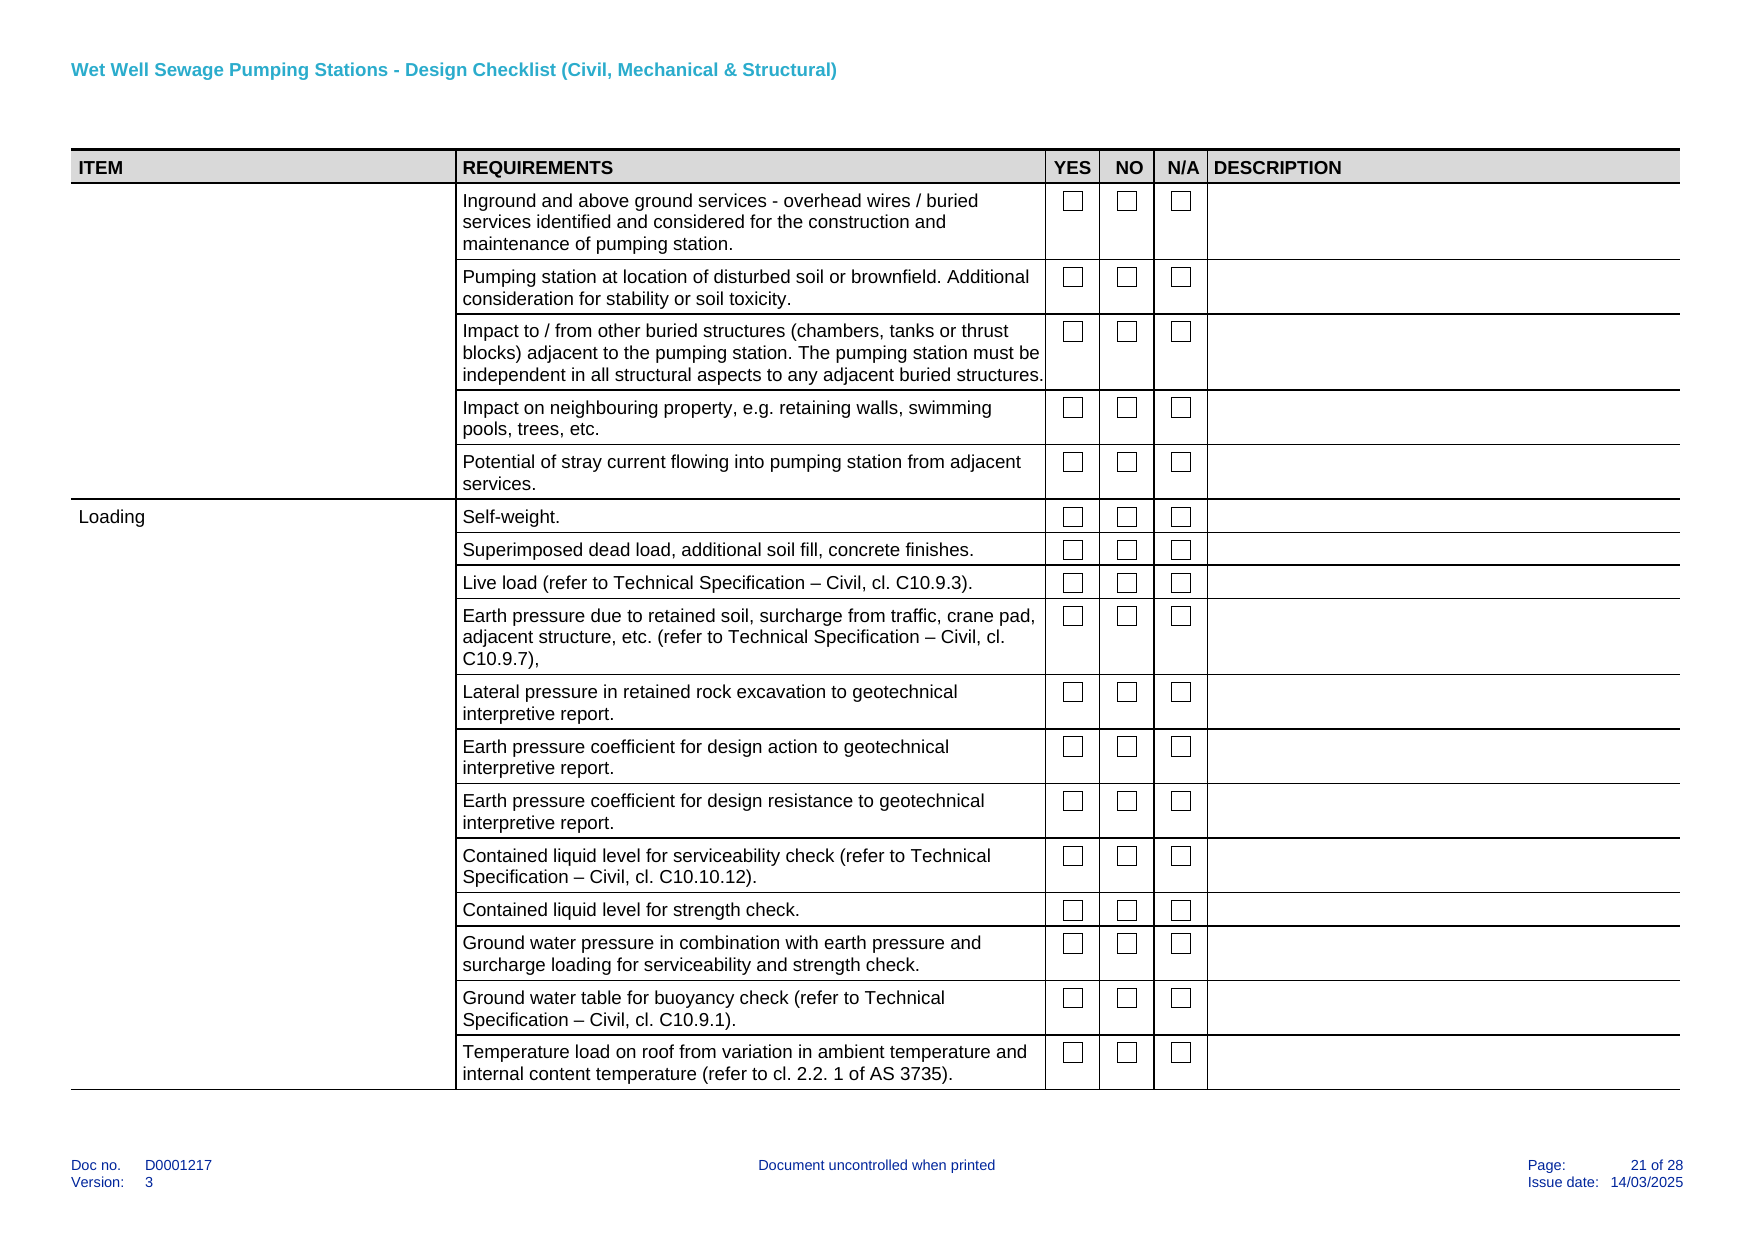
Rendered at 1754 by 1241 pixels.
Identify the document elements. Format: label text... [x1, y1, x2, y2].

table_cell [1100, 893, 1153, 925]
table_cell [1046, 445, 1099, 498]
table_cell [1155, 1036, 1207, 1089]
table_cell [1046, 599, 1099, 673]
table_cell [1155, 927, 1207, 979]
table_cell [1046, 893, 1099, 925]
table_cell [1100, 500, 1153, 531]
table_cell [1155, 893, 1207, 925]
table_cell [1208, 784, 1680, 837]
table_cell [1155, 533, 1207, 564]
table_cell [1208, 927, 1680, 979]
table_cell [1208, 599, 1680, 673]
table_cell [1046, 315, 1099, 389]
table_cell Earth pressure coefficient for design action to geotechnical interpretive report. [457, 730, 1045, 783]
table_cell Impact on neighbouring property, e.g. retaining walls, swimming pools, trees, etc. [457, 391, 1045, 444]
table_cell [1208, 730, 1680, 783]
table_cell Impact to / from other buried structures (chambers, tanks or thrust blocks) adjacent to the pumping station. The pumping station must be independent in all structural aspects to any adjacent buried structures. [457, 315, 1045, 389]
table_cell [1046, 839, 1099, 892]
table_cell Temperature load on roof from variation in ambient temperature and internal content temperature (refer to cl. 2.2. 1 of AS 3735). [457, 1036, 1045, 1089]
table_cell [1046, 730, 1099, 783]
table_cell [1046, 927, 1099, 979]
table_cell [1100, 315, 1153, 389]
table_cell Earth pressure coefficient for design resistance to geotechnical interpretive report. [457, 784, 1045, 837]
table_cell [1100, 566, 1153, 597]
table_cell Earth pressure due to retained soil, surcharge from traffic, crane pad, adjacent structure, etc. (refer to Technical Specification – Civil, cl. C10.9.7), [457, 599, 1045, 673]
table_cell [1046, 1036, 1099, 1089]
table_cell Inground and above ground services - overhead wires / buried services identified and considered for the construction and maintenance of pumping station. [457, 184, 1045, 258]
table_cell [1046, 675, 1099, 728]
table_header NO [1100, 151, 1153, 182]
table_cell [1155, 730, 1207, 783]
table_cell Contained liquid level for strength check. [457, 893, 1045, 925]
table_cell [1046, 184, 1099, 258]
table_cell [1046, 784, 1099, 837]
table_cell [1208, 566, 1680, 597]
table_header ITEM [71, 151, 455, 182]
table_cell [1208, 500, 1680, 531]
table_cell [1208, 391, 1680, 444]
table_header REQUIREMENTS [457, 151, 1045, 182]
table_cell [1155, 260, 1207, 313]
table_cell Potential of stray current flowing into pumping station from adjacent services. [457, 445, 1045, 498]
table_cell [1208, 445, 1680, 498]
table_cell [1046, 500, 1099, 531]
table_cell Lateral pressure in retained rock excavation to geotechnical interpretive report. [457, 675, 1045, 728]
table_cell Ground water table for buoyancy check (refer to Technical Specification – Civil, cl. C10.9.1). [457, 981, 1045, 1034]
table_cell Live load (refer to Technical Specification – Civil, cl. C10.9.3). [457, 566, 1045, 597]
table_cell [1208, 533, 1680, 564]
table_cell [1100, 445, 1153, 498]
table_cell Superimposed dead load, additional soil fill, concrete finishes. [457, 533, 1045, 564]
table_cell Ground water pressure in combination with earth pressure and surcharge loading for serviceability and strength check. [457, 927, 1045, 979]
table_cell [1046, 260, 1099, 313]
table_cell [1155, 599, 1207, 673]
table_cell [1046, 391, 1099, 444]
table_cell [1208, 260, 1680, 313]
table_cell [1208, 981, 1680, 1034]
table_cell [1155, 566, 1207, 597]
table_cell [1155, 784, 1207, 837]
table_cell [1100, 784, 1153, 837]
table_cell Loading [71, 500, 455, 1089]
table_cell [1100, 260, 1153, 313]
table_cell [1046, 533, 1099, 564]
table_cell [1155, 839, 1207, 892]
table_header DESCRIPTION [1208, 151, 1680, 182]
table_cell [1100, 981, 1153, 1034]
table_cell [1100, 1036, 1153, 1089]
table_cell [1155, 445, 1207, 498]
table_cell [1100, 184, 1153, 258]
table_cell Pumping station at location of disturbed soil or brownfield. Additional consideration for stability or soil toxicity. [457, 260, 1045, 313]
table_cell [1208, 675, 1680, 728]
table_cell [1208, 1036, 1680, 1089]
table_cell [1155, 391, 1207, 444]
table_cell [1208, 893, 1680, 925]
table_cell [1208, 184, 1680, 258]
table_cell [1155, 675, 1207, 728]
table_cell Self-weight. [457, 500, 1045, 531]
table_cell [1100, 730, 1153, 783]
table_cell [1208, 315, 1680, 389]
table_header N/A [1155, 151, 1207, 182]
table_cell [1100, 675, 1153, 728]
table_cell [1208, 839, 1680, 892]
table_cell [1100, 391, 1153, 444]
table_cell [1046, 981, 1099, 1034]
table_cell [1100, 599, 1153, 673]
table_cell [1155, 184, 1207, 258]
table_cell [1100, 927, 1153, 979]
table_cell [1155, 981, 1207, 1034]
table_header YES [1046, 151, 1099, 182]
table_cell Contained liquid level for serviceability check (refer to Technical Specification – Civil, cl. C10.10.12). [457, 839, 1045, 892]
table_cell [1155, 315, 1207, 389]
table_cell [1100, 533, 1153, 564]
table_cell [1100, 839, 1153, 892]
table_cell [1046, 566, 1099, 597]
table_cell [1155, 500, 1207, 531]
